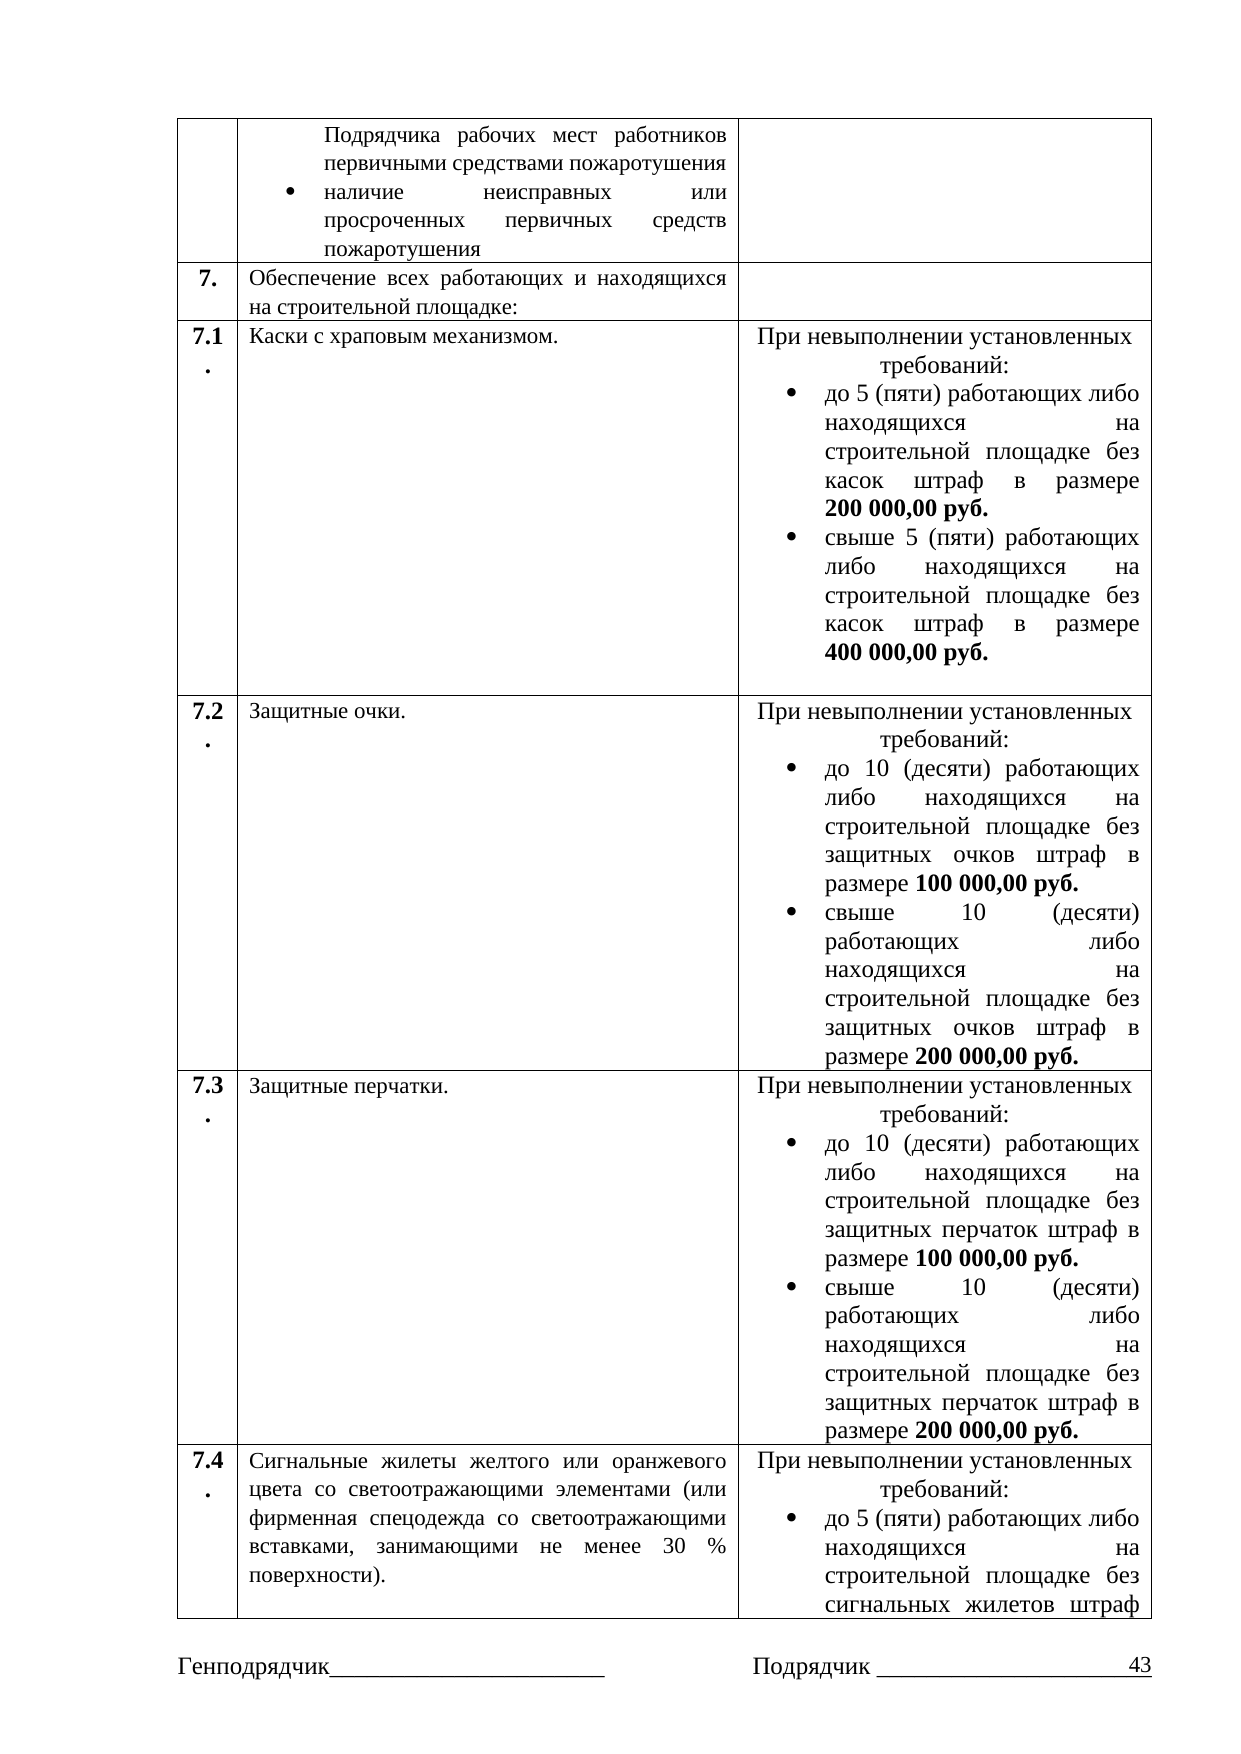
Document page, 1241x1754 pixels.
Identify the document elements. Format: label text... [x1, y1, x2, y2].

table_cell При невыполнении установленных требований: до 5 (пяти) работающих либо находящихся на строительной площадке без касок штраф в размере 200 000,00 руб. свыше 5 (пяти) работающих либо находящихся на строительной площадке без касок штраф в размере 400 000,00 руб. [739, 321, 1151, 695]
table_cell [739, 1445, 1151, 1618]
table_cell 7.1. [178, 321, 237, 695]
table_cell При невыполнении установленных требований: до 10 (десяти) работающих либо находящихся на строительной площадке без защитных перчаток штраф в размере 100 000,00 руб. свыше 10 (десяти) работающих либо находящихся на строительной площадке без защитных перчаток штраф в размере 200 000,00 руб. [739, 1071, 1151, 1444]
table_cell Обеспечение всех работающих и находящихся на строительной площадке: [238, 263, 738, 320]
table_cell [739, 263, 1151, 320]
table_cell 6. [178, 119, 237, 262]
table_cell Защитные очки. [238, 696, 738, 1069]
table_cell При невыполнении установленных требований: до 10 (десяти) работающих либо находящихся на строительной площадке без защитных очков штраф в размере 100 000,00 руб. свыше 10 (десяти) работающих либо находящихся на строительной площадке без защитных очков штраф в размере 200 000,00 руб. [739, 696, 1151, 1069]
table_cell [238, 119, 738, 262]
table_cell 7.2. [178, 696, 237, 1069]
table_cell 7.3. [178, 1071, 237, 1444]
table_cell 7.4. [178, 1445, 237, 1618]
table_cell 7. [178, 263, 237, 320]
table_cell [238, 1445, 738, 1618]
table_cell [739, 119, 1151, 262]
table_cell Каски с храповым механизмом. [238, 321, 738, 695]
table_cell Защитные перчатки. [238, 1071, 738, 1444]
